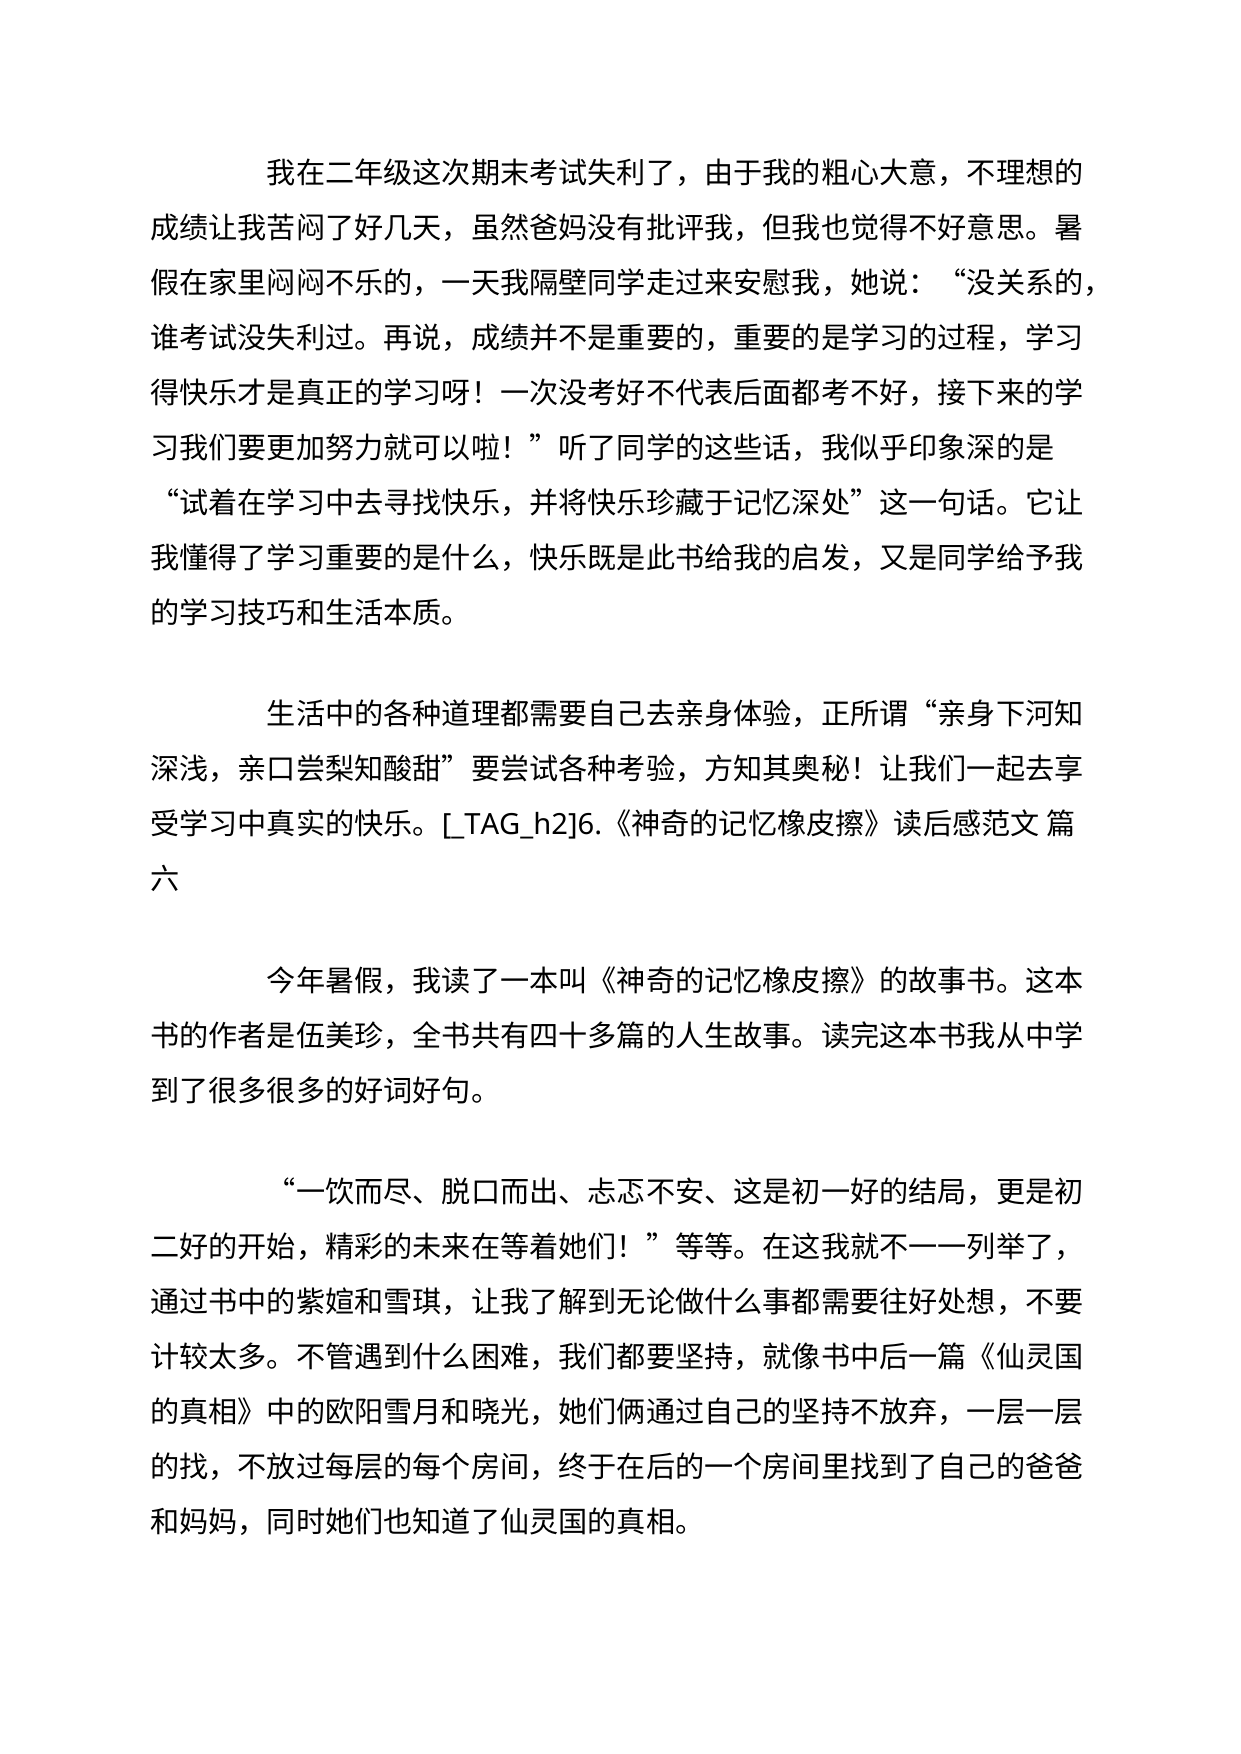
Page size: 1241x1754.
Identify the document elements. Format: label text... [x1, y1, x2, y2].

text 生活中的各种道理都需要自己去亲身体验，正所谓“亲身下河知深浅，亲口尝梨知酸甜”要尝试各种考验，方知其奥秘！让我们一起去享受学习中真实的快乐。[_TAG_h2]6.《神奇的记忆橡皮擦》读后感范文 篇六 [150, 691, 1090, 898]
text “一饮而尽、脱口而出、忐忑不安、这是初一好的结局，更是初二好的开始，精彩的未来在等着她们！”等等。在这我就不一一列举了，通过书中的紫媗和雪琪，让我了解到无论做什么事都需要往好处想，不要计较太多。不管遇到什么困难，我们都要坚持，就像书中后一篇《仙灵国的真相》中的欧阳雪月和晓光，她们俩通过自己的坚持不放弃，一层一层的找，不放过每层的每个房间，终于在后的一个房间里找到了自己的爸爸和妈妈，同时她们也知道了仙灵国的真相。 [150, 1169, 1090, 1541]
text 今年暑假，我读了一本叫《神奇的记忆橡皮擦》的故事书。这本书的作者是伍美珍，全书共有四十多篇的人生故事。读完这本书我从中学到了很多很多的好词好句。 [150, 957, 1090, 1109]
text 我在二年级这次期末考试失利了，由于我的粗心大意，不理想的成绩让我苦闷了好几天，虽然爸妈没有批评我，但我也觉得不好意思。暑假在家里闷闷不乐的，一天我隔壁同学走过来安慰我，她说：“没关系的，谁考试没失利过。再说，成绩并不是重要的，重要的是学习的过程，学习得快乐才是真正的学习呀！一次没考好不代表后面都考不好，接下来的学习我们要更加努力就可以啦！”听了同学的这些话，我似乎印象深的是“试着在学习中去寻找快乐，并将快乐珍藏于记忆深处”这一句话。它让我懂得了学习重要的是什么，快乐既是此书给我的启发，又是同学给予我的学习技巧和生活本质。 [150, 150, 1090, 631]
